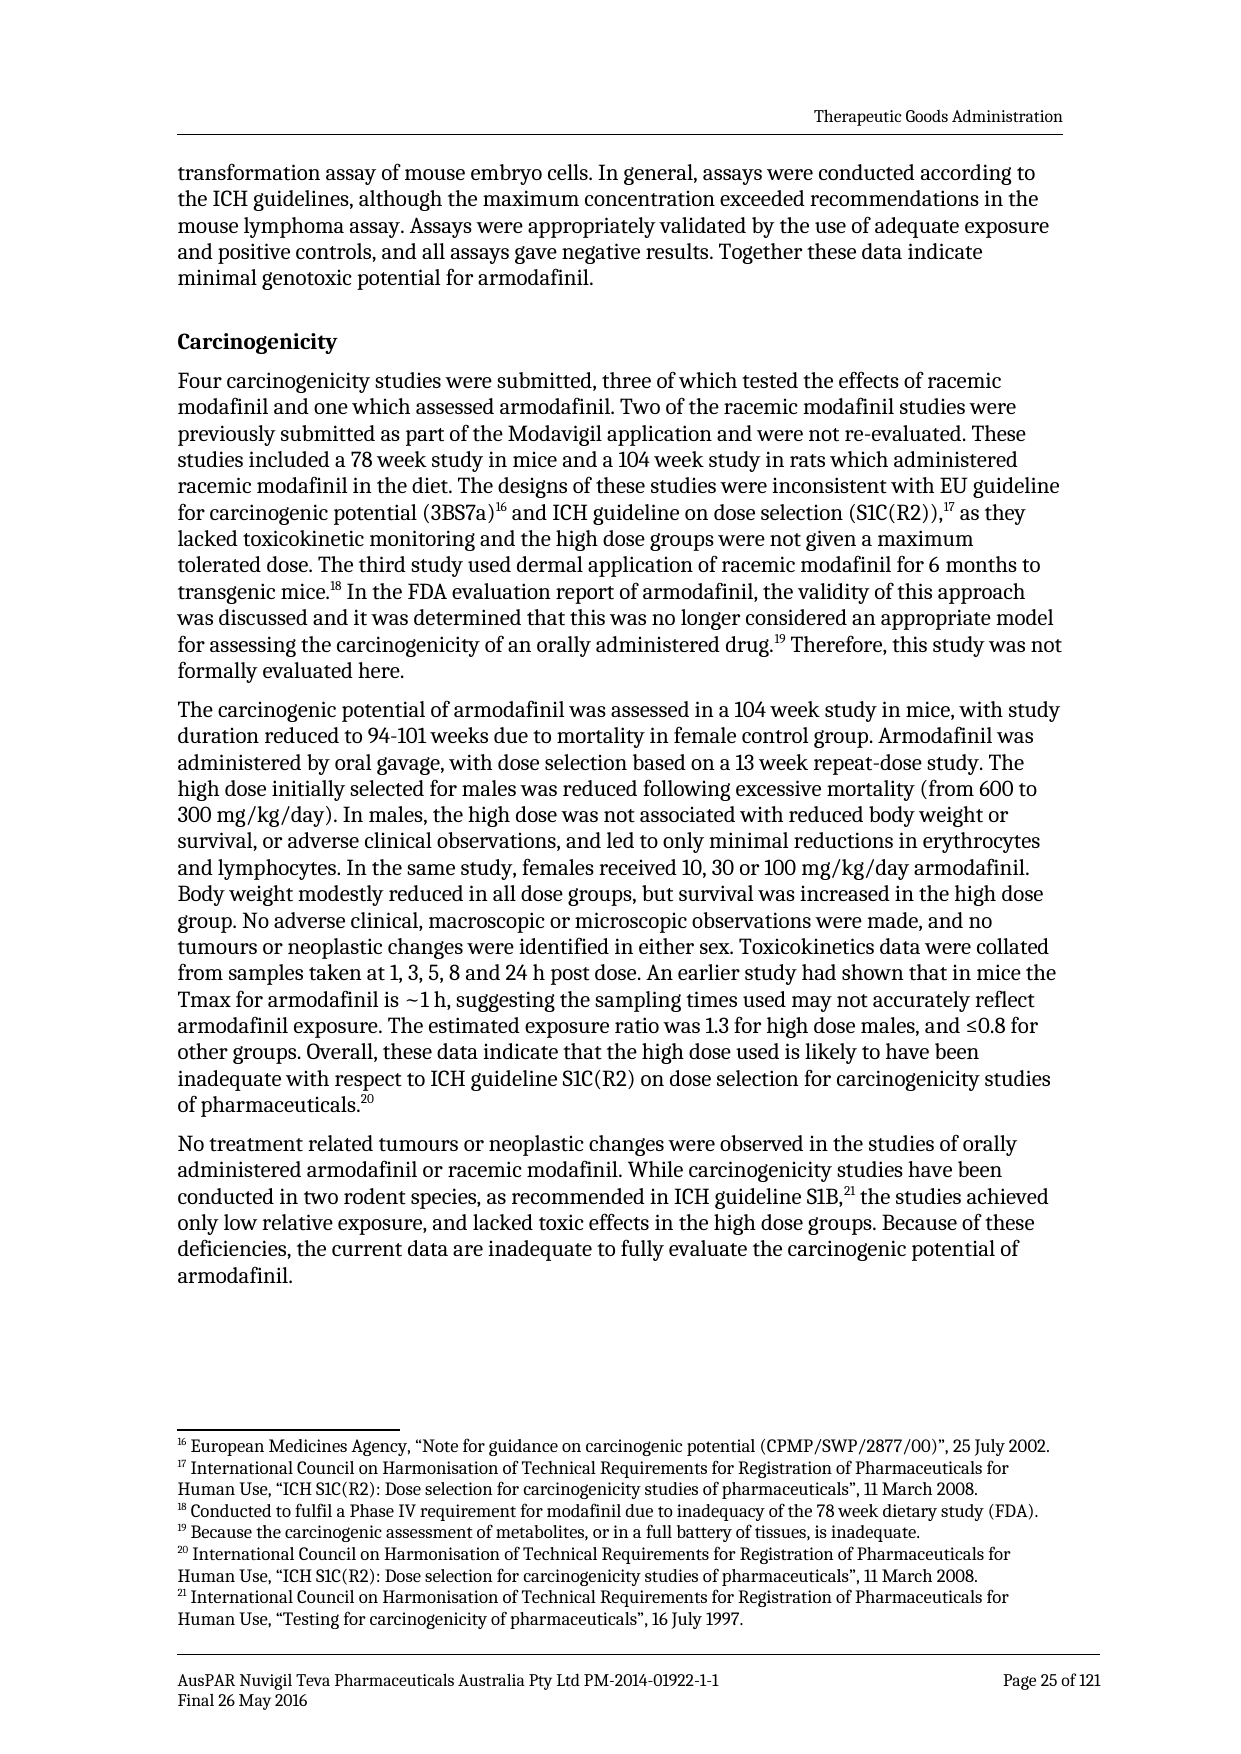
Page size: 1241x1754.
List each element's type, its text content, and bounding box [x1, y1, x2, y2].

text No treatment related tumours or neoplastic changes were observed in the studies of orally administered armodafinil or racemic modafinil. While carcinogenicity studies have been conducted in two rodent species, as recommended in ICH guideline S1B, the studies achieved only low relative exposure, and lacked toxic effects in the high dose groups. Because of these deficiencies, the current data are inadequate to fully evaluate the carcinogenic potential of armodafinil. [177, 1131, 1063, 1289]
text The carcinogenic potential of armodafinil was assessed in a 104 week study in mice, with study duration reduced to 94-101 weeks due to mortality in female control group. Armodafinil was administered by oral gavage, with dose selection based on a 13 week repeat-dose study. The high dose initially selected for males was reduced following excessive mortality (from 600 to 300 mg/kg/day). In males, the high dose was not associated with reduced body weight or survival, or adverse clinical observations, and led to only minimal reductions in erythrocytes and lymphocytes. In the same study, females received 10, 30 or 100 mg/kg/day armodafinil. Body weight modestly reduced in all dose groups, but survival was increased in the high dose group. No adverse clinical, macroscopic or microscopic observations were made, and no tumours or neoplastic changes were identified in either sex. Toxicokinetics data were collated from samples taken at 1, 3, 5, 8 and 24 h post dose. An earlier study had shown that in mice the Tmax for armodafinil is ~1 h, suggesting the sampling times used may not accurately reflect armodafinil exposure. The estimated exposure ratio was 1.3 for high dose males, and ≤0.8 for other groups. Overall, these data indicate that the high dose used is likely to have been inadequate with respect to ICH guideline S1C(R2) on dose selection for carcinogenicity studies of pharmaceuticals. [177, 697, 1063, 1118]
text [177, 160, 1063, 291]
subtitle Carcinogenicity [177, 329, 1063, 355]
text Four carcinogenicity studies were submitted, three of which tested the effects of racemic modafinil and one which assessed armodafinil. Two of the racemic modafinil studies were previously submitted as part of the Modavigil application and were not re-evaluated. These studies included a 78 week study in mice and a 104 week study in rats which administered racemic modafinil in the diet. The designs of these studies were inconsistent with EU guideline for carcinogenic potential (3BS7a) and ICH guideline on dose selection (S1C(R2)), as they lacked toxicokinetic monitoring and the high dose groups were not given a maximum tolerated dose. The third study used dermal application of racemic modafinil for 6 months to transgenic mice. In the FDA evaluation report of armodafinil, the validity of this approach was discussed and it was determined that this was no longer considered an appropriate model for assessing the carcinogenicity of an orally administered drug. Therefore, this study was not formally evaluated here. [177, 368, 1063, 684]
